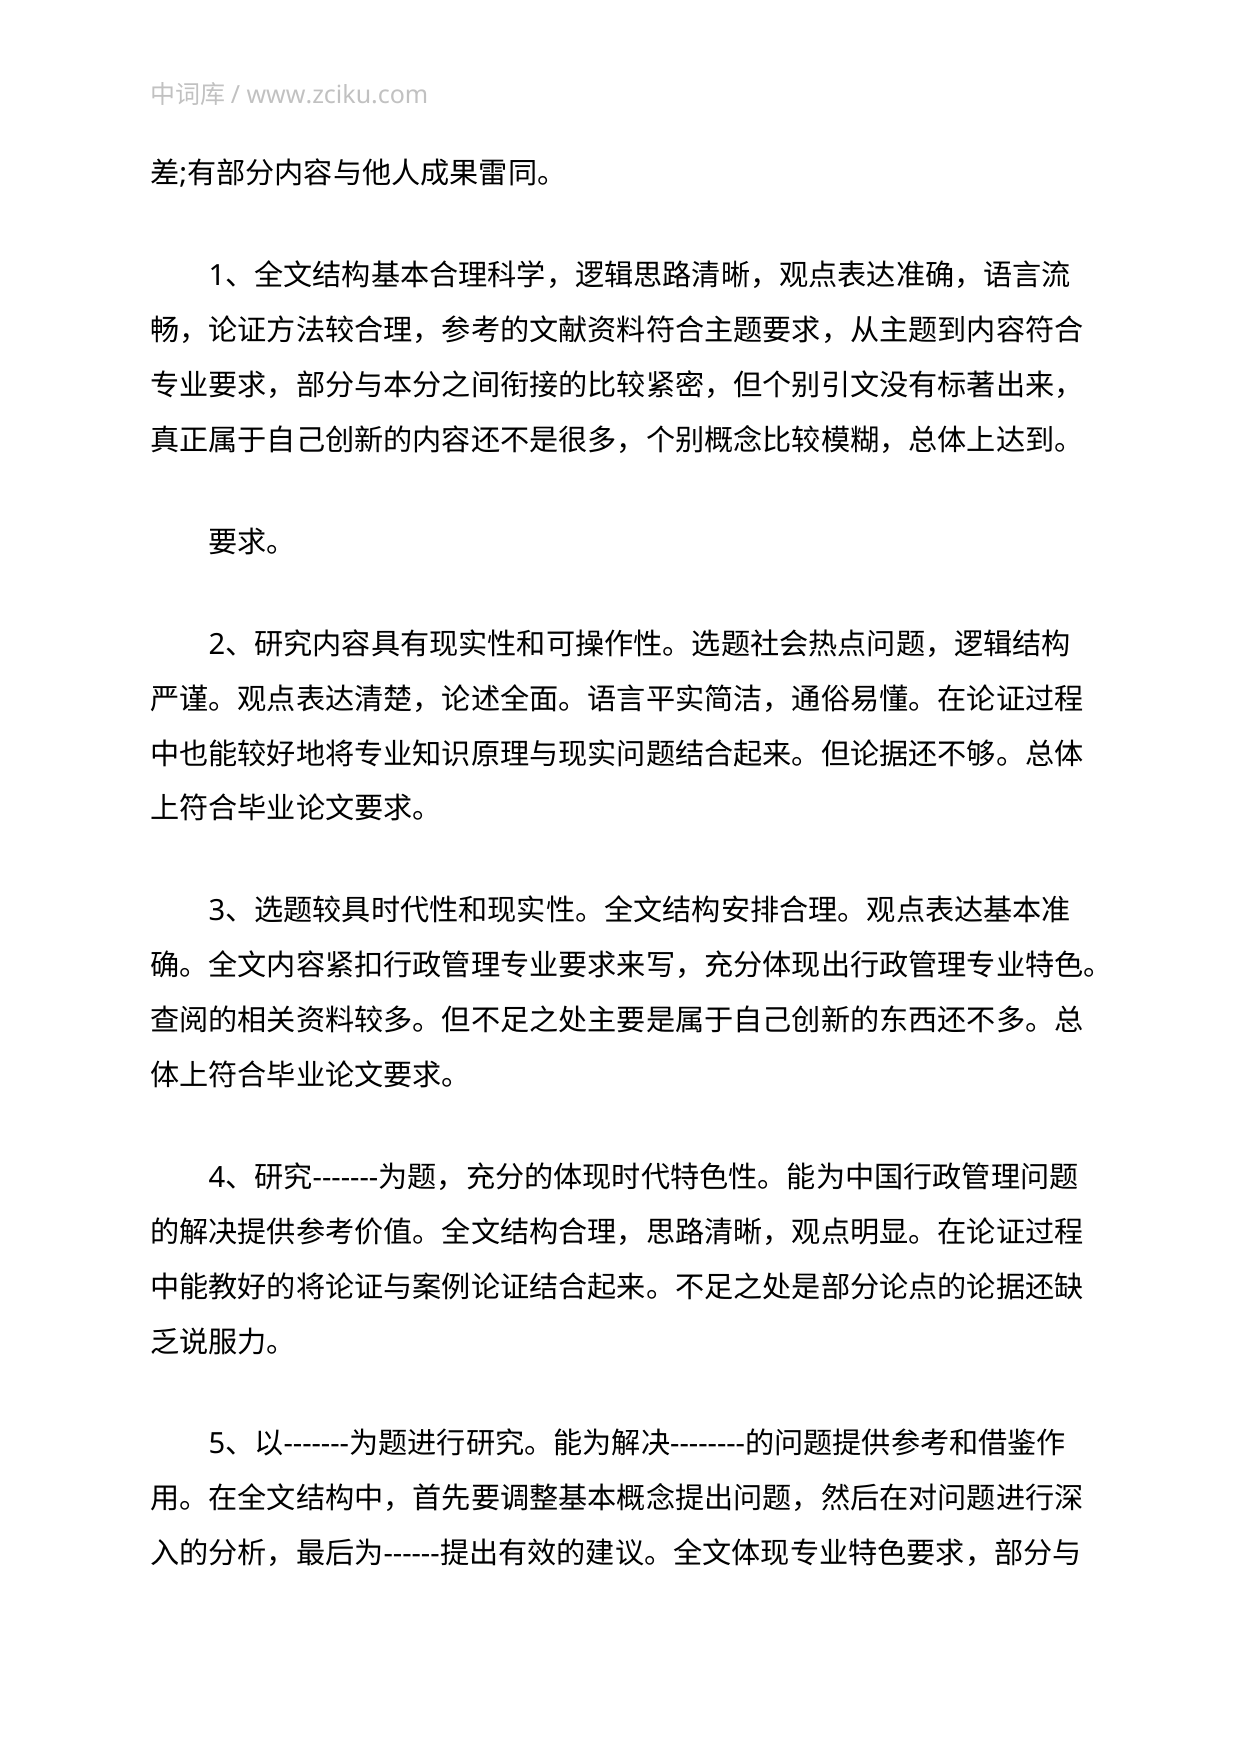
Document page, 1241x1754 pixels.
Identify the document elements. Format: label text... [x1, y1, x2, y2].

text 3、选题较具时代性和现实性。全文结构安排合理。观点表达基本准确。全文内容紧扣行政管理专业要求来写，充分体现出行政管理专业特色。查阅的相关资料较多。但不足之处主要是属于自己创新的东西还不多。总体上符合毕业论文要求。 [150, 887, 1090, 1094]
text 要求。 [150, 518, 1090, 561]
text 2、研究内容具有现实性和可操作性。选题社会热点问题，逻辑结构严谨。观点表达清楚，论述全面。语言平实简洁，通俗易懂。在论证过程中也能较好地将专业知识原理与现实问题结合起来。但论据还不够。总体上符合毕业论文要求。 [150, 620, 1090, 827]
text 1、全文结构基本合理科学，逻辑思路清晰，观点表达准确，语言流畅，论证方法较合理，参考的文献资料符合主题要求，从主题到内容符合专业要求，部分与本分之间衔接的比较紧密，但个别引文没有标著出来，真正属于自己创新的内容还不是很多，个别概念比较模糊，总体上达到。 [150, 252, 1090, 459]
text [150, 1420, 1090, 1572]
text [150, 150, 1090, 192]
text 4、研究-------为题，充分的体现时代特色性。能为中国行政管理问题的解决提供参考价值。全文结构合理，思路清晰，观点明显。在论证过程中能教好的将论证与案例论证结合起来。不足之处是部分论点的论据还缺乏说服力。 [150, 1153, 1090, 1361]
